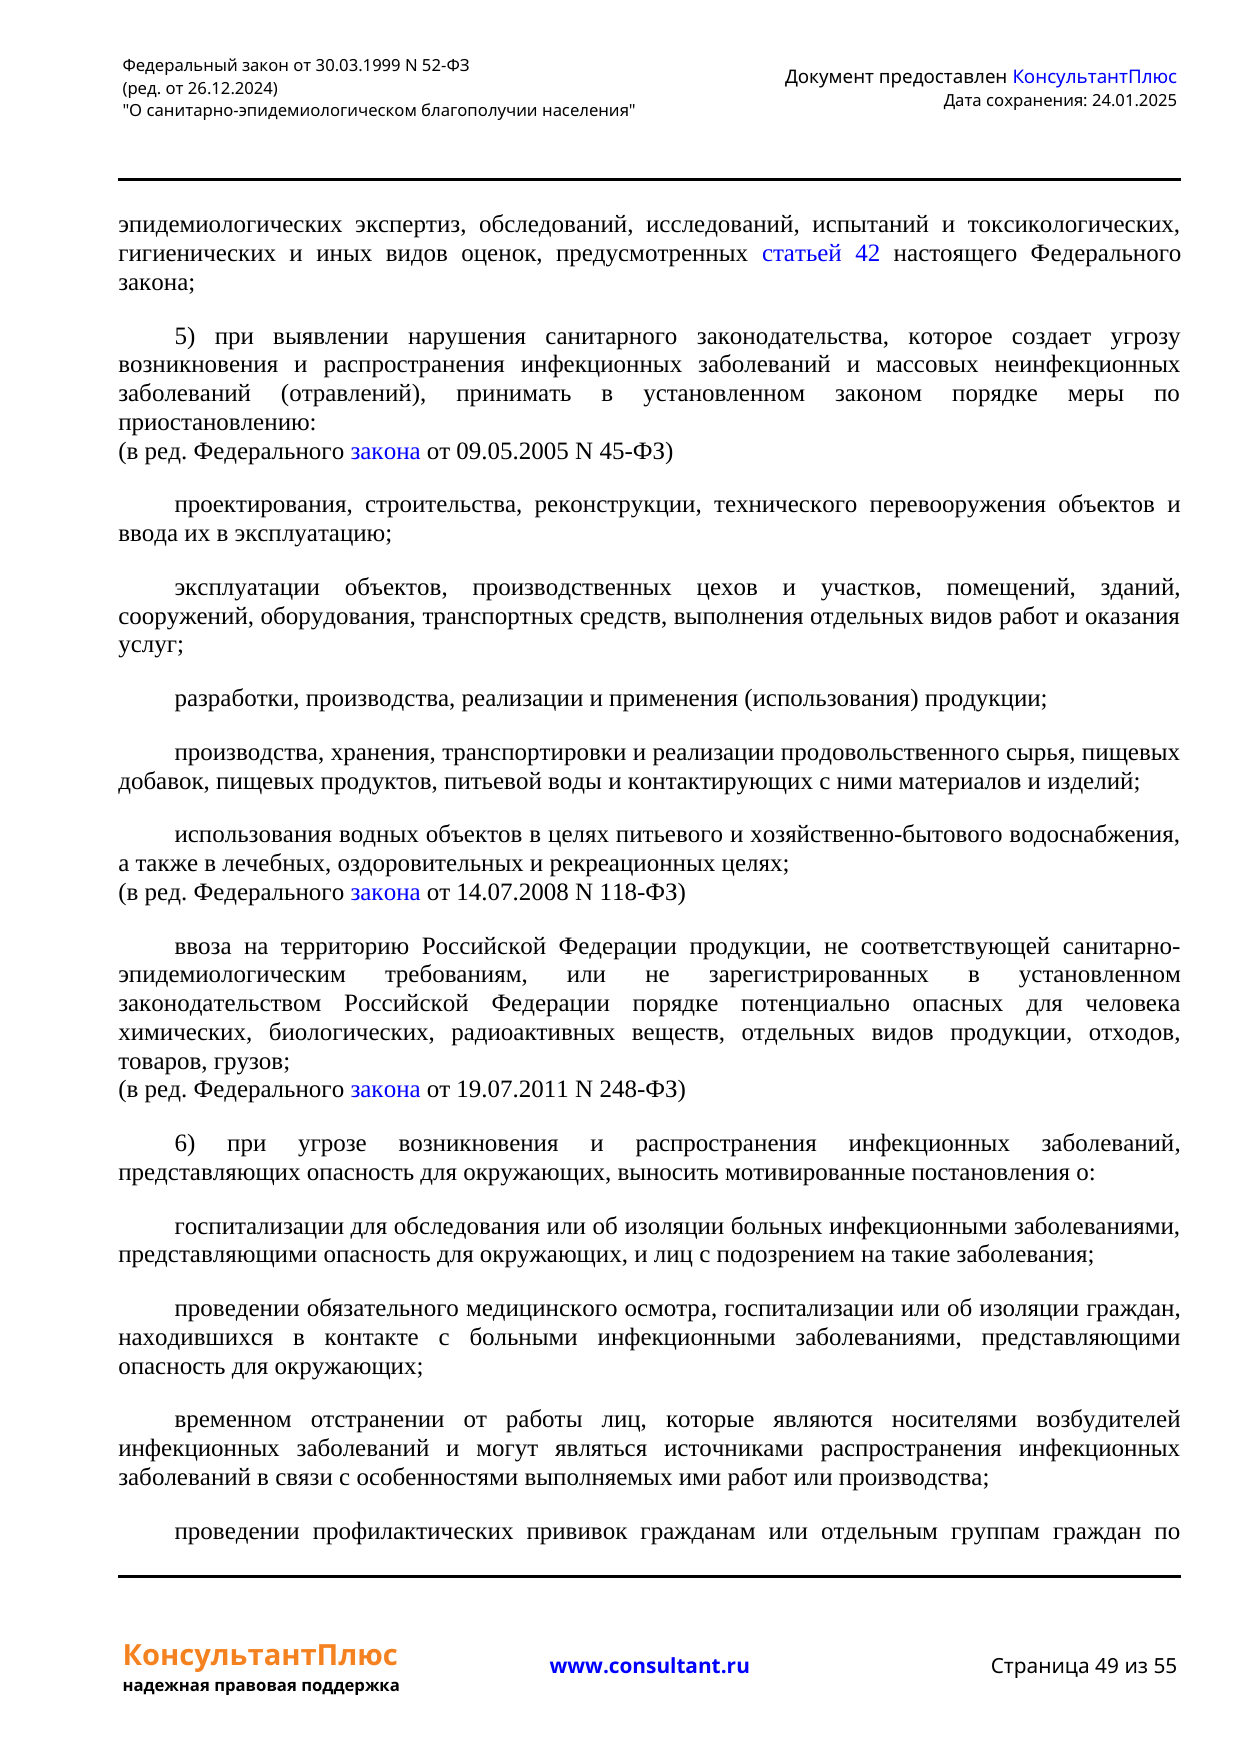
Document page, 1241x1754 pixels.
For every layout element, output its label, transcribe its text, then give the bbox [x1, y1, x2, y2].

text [118, 209, 1181, 296]
text 5) при выявлении нарушения санитарного законодательства, которое создает угрозу возникновения и распространения инфекционных заболеваний и массовых неинфекционных заболеваний (отравлений), принимать в установленном законом порядке меры по приостановлению: [118, 321, 1181, 436]
text (в ред. Федерального закона от 14.07.2008 N 118-ФЗ) [118, 877, 1181, 906]
text 6) при угрозе возникновения и распространения инфекционных заболеваний, представляющих опасность для окружающих, выносить мотивированные постановления о: [118, 1128, 1181, 1186]
text госпитализации для обследования или об изоляции больных инфекционными заболеваниями, представляющими опасность для окружающих, и лиц с подозрением на такие заболевания; [118, 1211, 1181, 1268]
text временном отстранении от работы лиц, которые являются носителями возбудителей инфекционных заболеваний и могут являться источниками распространения инфекционных заболеваний в связи с особенностями выполняемых ими работ или производства; [118, 1404, 1181, 1491]
text проведении обязательного медицинского осмотра, госпитализации или об изоляции граждан, находившихся в контакте с больными инфекционными заболеваниями, представляющими опасность для окружающих; [118, 1293, 1181, 1379]
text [118, 1516, 1181, 1544]
text использования водных объектов в целях питьевого и хозяйственно-бытового водоснабжения, а также в лечебных, оздоровительных и рекреационных целях; [118, 819, 1181, 877]
text разработки, производства, реализации и применения (использования) продукции; [118, 683, 1181, 712]
text проектирования, строительства, реконструкции, технического перевооружения объектов и ввода их в эксплуатацию; [118, 489, 1181, 547]
text ввоза на территорию Российской Федерации продукции, не соответствующей санитарно-эпидемиологическим требованиям, или не зарегистрированных в установленном законодательством Российской Федерации порядке потенциально опасных для человека химических, биологических, радиоактивных веществ, отдельных видов продукции, отходов, товаров, грузов; [118, 931, 1181, 1074]
text производства, хранения, транспортировки и реализации продовольственного сырья, пищевых добавок, пищевых продуктов, питьевой воды и контактирующих с ними материалов и изделий; [118, 737, 1181, 794]
text (в ред. Федерального закона от 09.05.2005 N 45-ФЗ) [118, 436, 1181, 464]
text эксплуатации объектов, производственных цехов и участков, помещений, зданий, сооружений, оборудования, транспортных средств, выполнения отдельных видов работ и оказания услуг; [118, 572, 1181, 658]
text (в ред. Федерального закона от 19.07.2011 N 248-ФЗ) [118, 1074, 1181, 1103]
